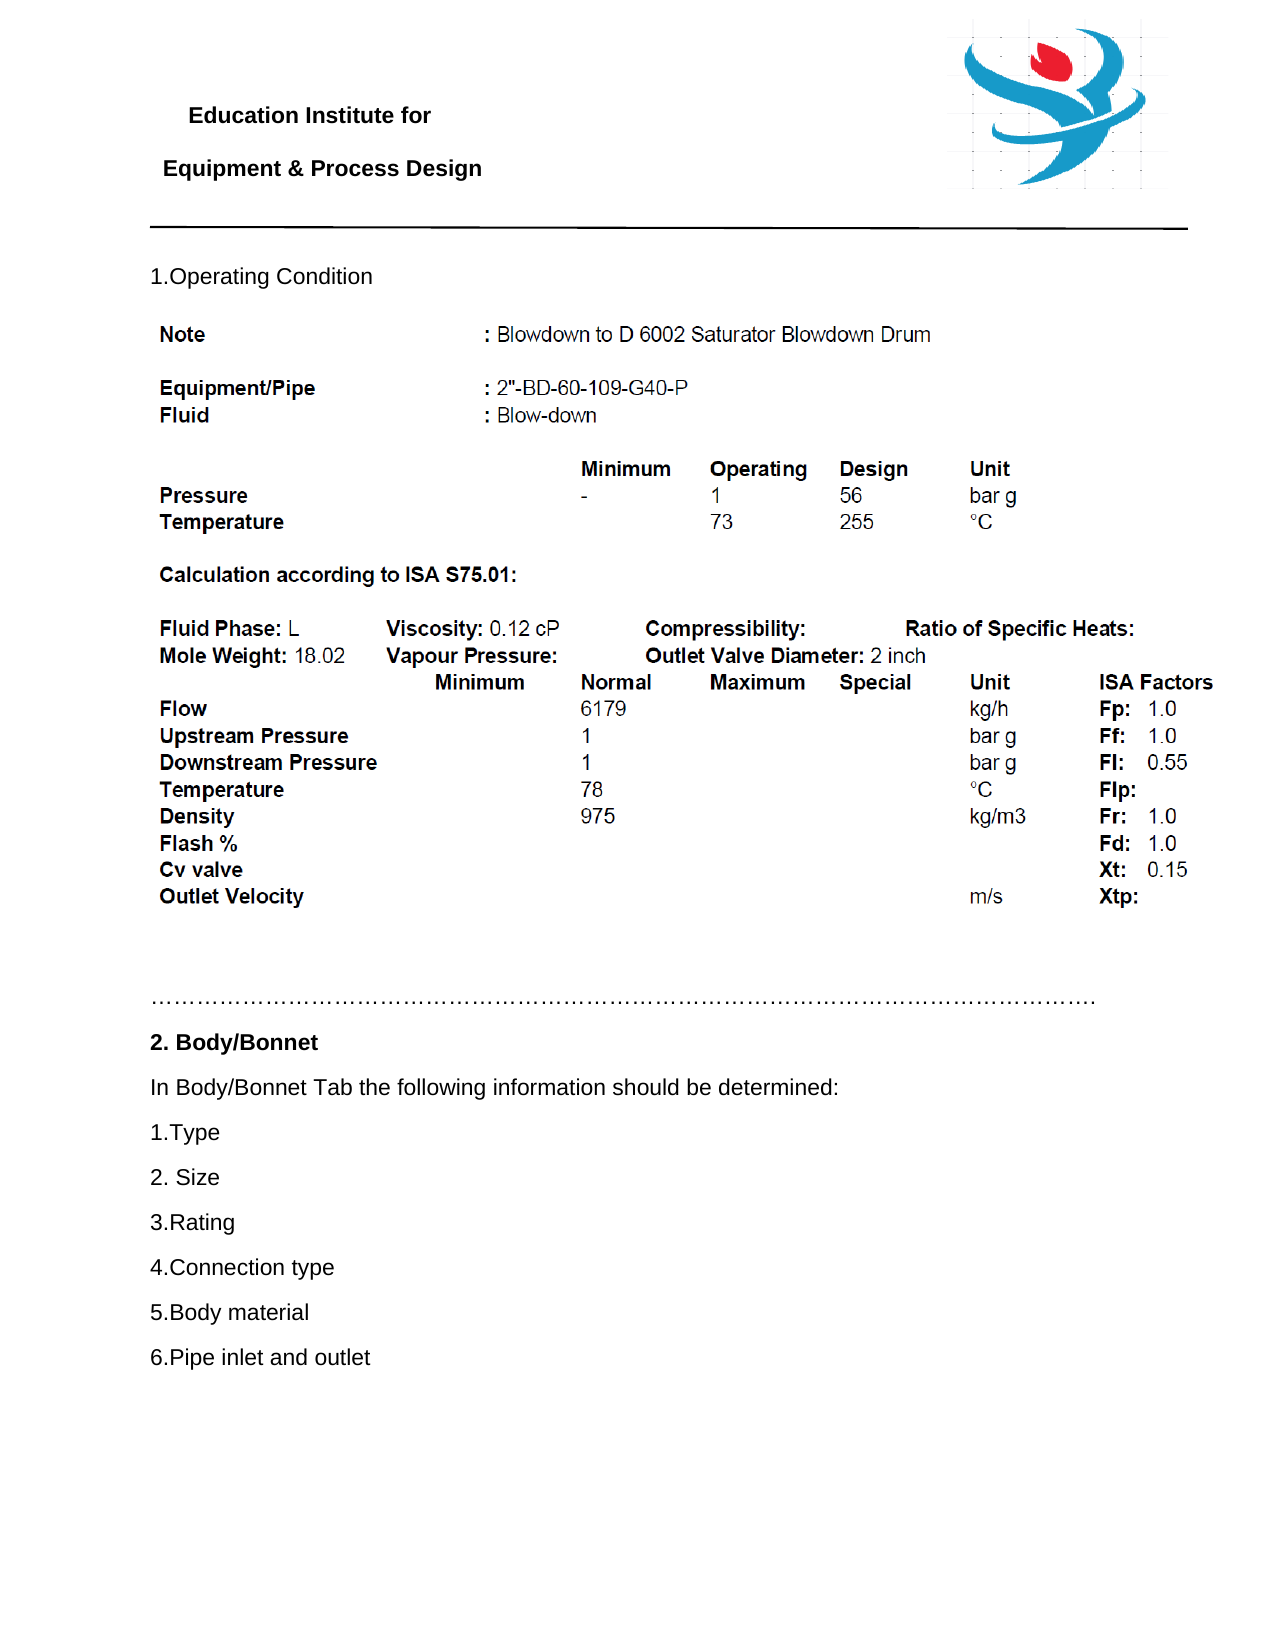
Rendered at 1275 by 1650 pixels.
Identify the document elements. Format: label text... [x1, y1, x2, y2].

text 6.Pipe inlet and outlet [150, 1344, 1125, 1371]
picture [947, 19, 1169, 189]
text ……………………………………………………………………………………………………………. [150, 983, 1125, 1010]
picture [150, 321, 1222, 918]
text 1.Type [150, 1119, 1125, 1145]
text 3.Rating [150, 1209, 1125, 1235]
text 5.Body material [150, 1299, 1125, 1325]
text 4.Connection type [150, 1254, 1125, 1280]
text 2. Body/Bonnet [150, 1028, 1125, 1055]
text 1.Operating Condition [150, 263, 1125, 289]
text In Body/Bonnet Tab the following information should be determined: [150, 1073, 1125, 1100]
text 2. Size [150, 1164, 1125, 1190]
